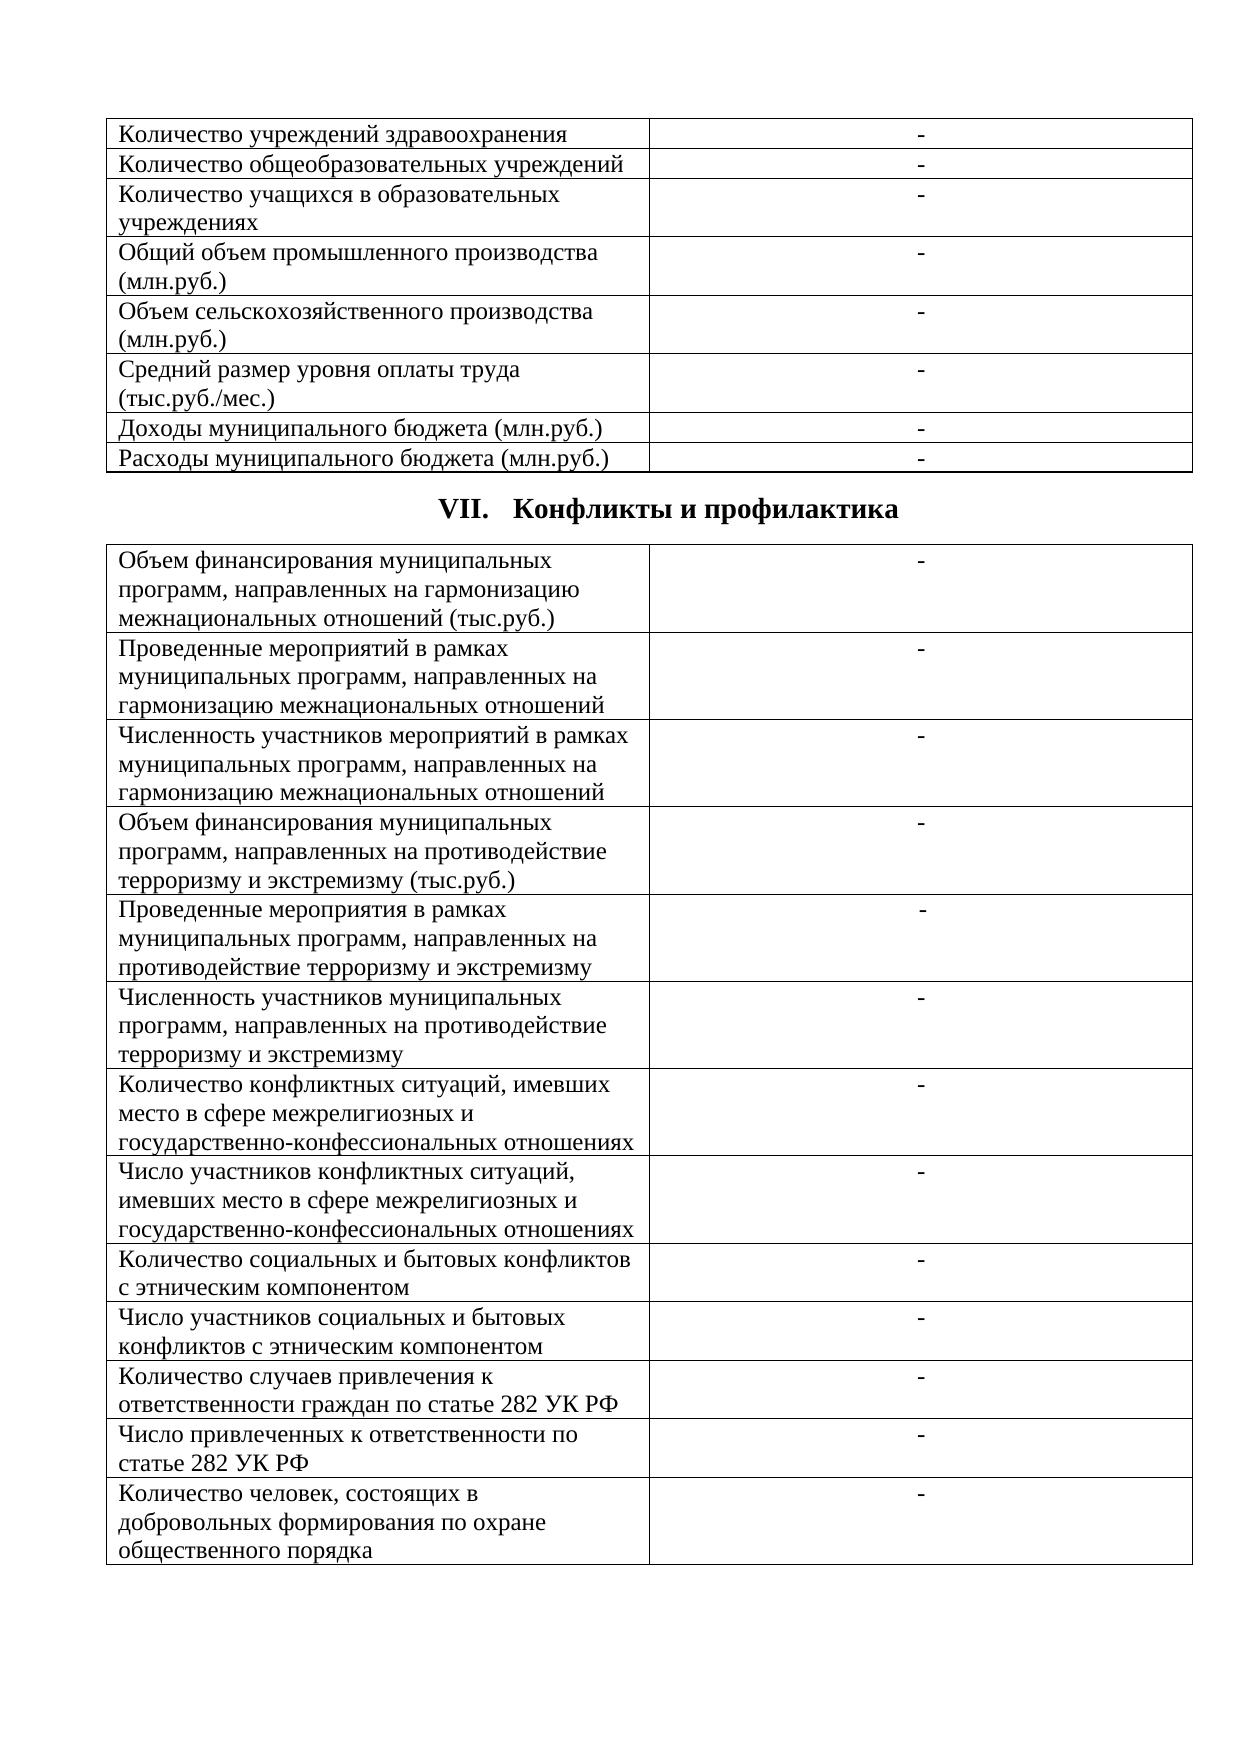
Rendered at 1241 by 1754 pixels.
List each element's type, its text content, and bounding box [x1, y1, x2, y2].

table_cell - [650, 354, 1192, 412]
table_header Объем финансирования муниципальных программ, направленных на гармонизацию межнациональных отношений (тыс.руб.) [107, 545, 649, 632]
table_cell - [650, 1069, 1192, 1155]
table_cell - [650, 1419, 1192, 1477]
table_cell Число участников социальных и бытовых конфликтов с этническим компонентом [107, 1302, 649, 1360]
table_cell Количество учреждений здравоохранения [107, 119, 649, 148]
table_cell Проведенные мероприятия в рамках муниципальных программ, направленных на противодействие терроризму и экстремизму [107, 895, 649, 981]
table_cell - [650, 633, 1192, 719]
list Конфликты и профилактика [156, 492, 1181, 525]
table_cell - [650, 1478, 1192, 1564]
table_cell Количество случаев привлечения к ответственности граждан по статье 282 УК РФ [107, 1361, 649, 1418]
table_cell Число привлеченных к ответственности по статье 282 УК РФ [107, 1419, 649, 1477]
table_cell Доходы муниципального бюджета (млн.руб.) [107, 413, 649, 442]
table_cell Количество человек, состоящих в добровольных формирования по охране общественного порядка [107, 1478, 649, 1564]
table_cell - [650, 443, 1192, 471]
table_cell Объем сельскохозяйственного производства (млн.руб.) [107, 296, 649, 353]
table_cell Средний размер уровня оплаты труда (тыс.руб./мес.) [107, 354, 649, 412]
table_cell Число участников конфликтных ситуаций, имевших место в сфере межрелигиозных и государственно-конфессиональных отношениях [107, 1156, 649, 1243]
table_cell Количество общеобразовательных учреждений [107, 149, 649, 178]
table_cell Объем финансирования муниципальных программ, направленных на противодействие терроризму и экстремизму (тыс.руб.) [107, 807, 649, 893]
table_cell - [650, 982, 1192, 1068]
table_cell - [650, 149, 1192, 178]
table_cell - [650, 1302, 1192, 1360]
table_cell Количество учащихся в образовательных учреждениях [107, 179, 649, 236]
table_cell Проведенные мероприятий в рамках муниципальных программ, направленных на гармонизацию межнациональных отношений [107, 633, 649, 719]
table_cell - [650, 296, 1192, 353]
table_cell - [650, 720, 1192, 806]
table_cell - [650, 895, 1192, 981]
table_cell - [650, 237, 1192, 295]
table_cell Количество социальных и бытовых конфликтов с этническим компонентом [107, 1244, 649, 1301]
table_cell Расходы муниципального бюджета (млн.руб.) [107, 443, 649, 471]
table_cell - [650, 1156, 1192, 1243]
table_cell - [650, 1244, 1192, 1301]
table_cell - [650, 413, 1192, 442]
table_cell - [650, 807, 1192, 893]
table_cell Численность участников мероприятий в рамках муниципальных программ, направленных на гармонизацию межнациональных отношений [107, 720, 649, 806]
table_cell - [650, 1361, 1192, 1418]
table_cell Общий объем промышленного производства (млн.руб.) [107, 237, 649, 295]
table_cell Численность участников муниципальных программ, направленных на противодействие терроризму и экстремизму [107, 982, 649, 1068]
table_header - [650, 545, 1192, 632]
table_cell - [650, 119, 1192, 148]
table_cell - [650, 179, 1192, 236]
table_cell Количество конфликтных ситуаций, имевших место в сфере межрелигиозных и государственно-конфессиональных отношениях [107, 1069, 649, 1155]
